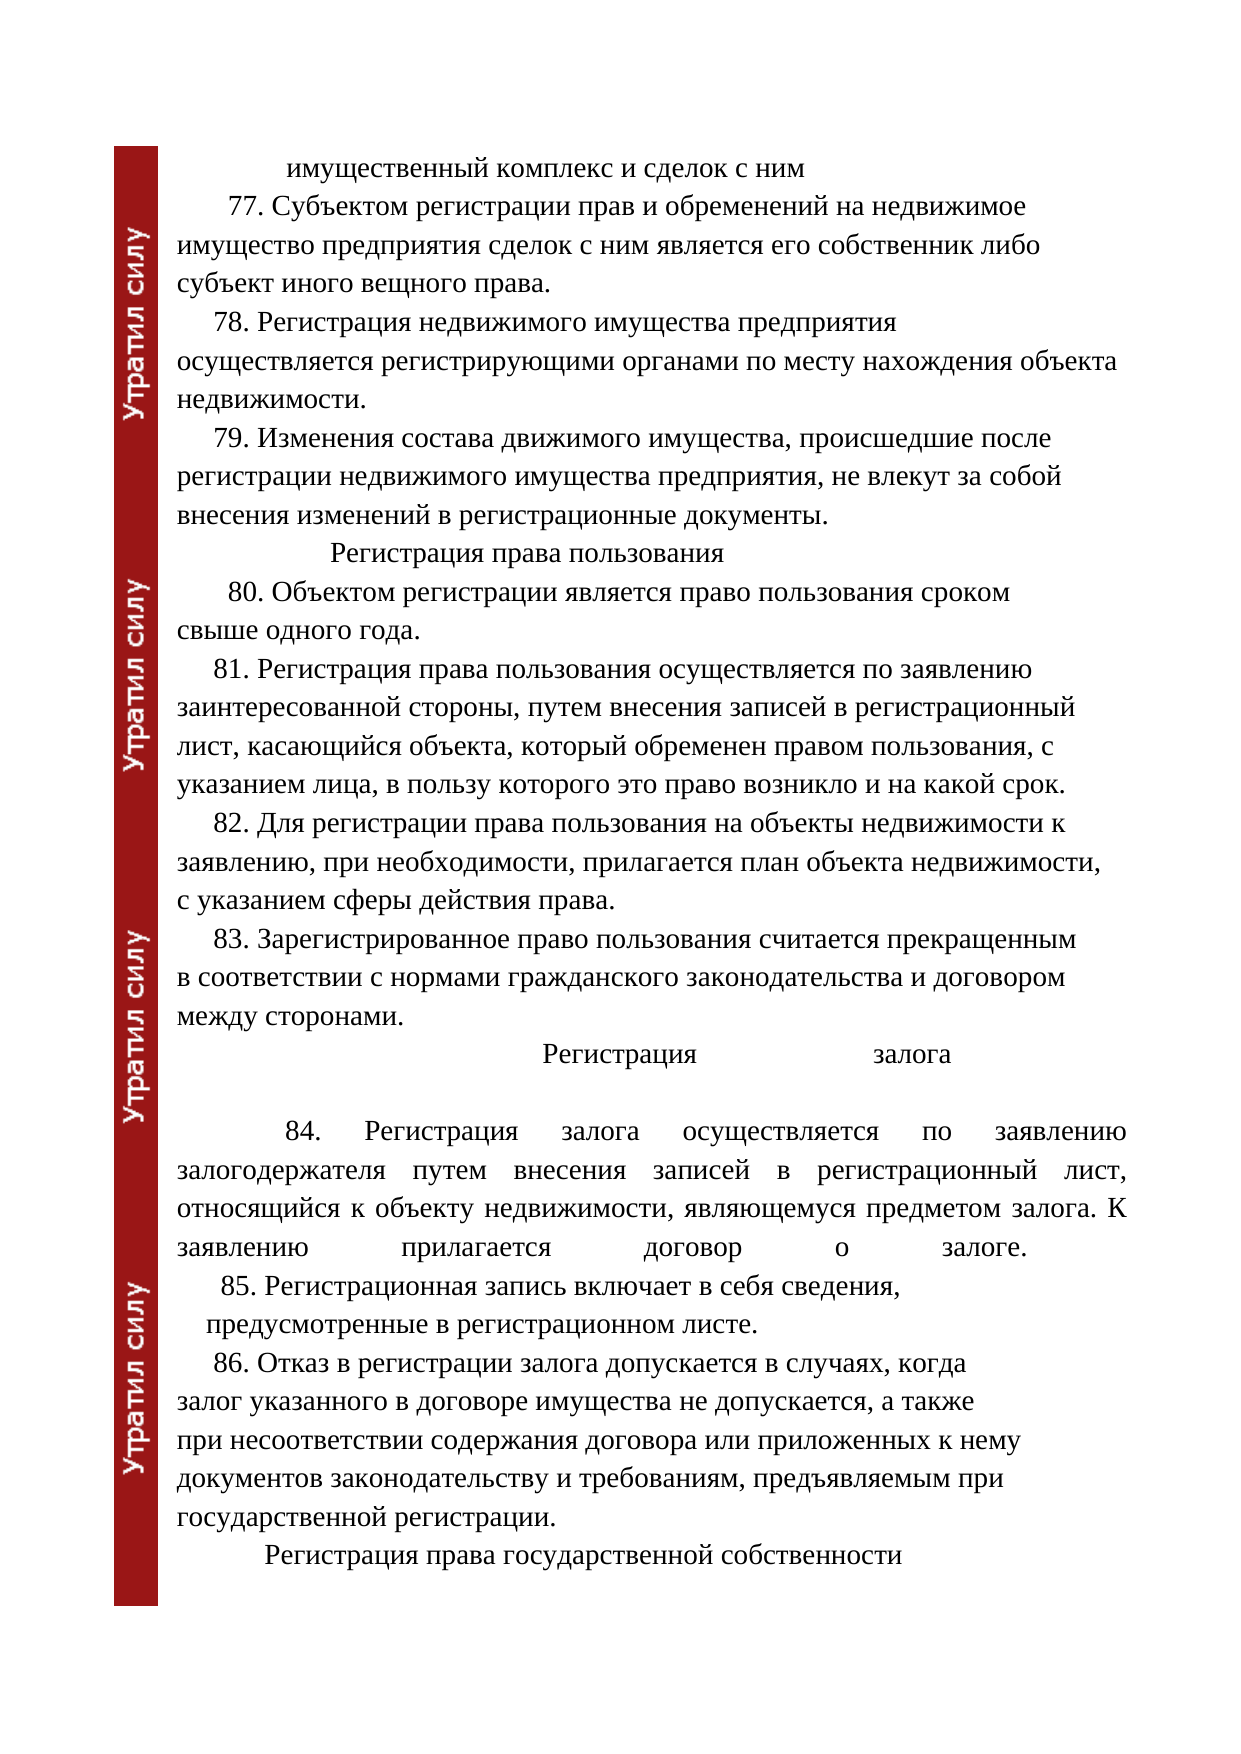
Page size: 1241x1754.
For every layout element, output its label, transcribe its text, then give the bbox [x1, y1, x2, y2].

text документов законодательству и требованиям, предъявляемым при [112, 1460, 1128, 1494]
picture [114, 723, 158, 728]
text осуществляется регистрирующими органами по месту нахождения объекта [112, 343, 1128, 376]
picture [114, 1301, 158, 1306]
text с указанием сферы действия права. [112, 882, 1128, 916]
text свыше одного года. [112, 612, 1128, 646]
picture [114, 1532, 158, 1537]
text Регистрация залога [112, 1036, 1128, 1108]
text Регистрация права пользования [112, 535, 1128, 569]
text Регистрация права государственной собственности [112, 1537, 1128, 1571]
text имущественный комплекс и сделок с ним [112, 150, 1128, 183]
text недвижимости. [112, 381, 1128, 415]
picture [114, 1340, 158, 1345]
text 86. Отказ в регистрации залога допускается в случаях, когда [112, 1345, 1128, 1378]
text регистрации недвижимого имущества предприятия, не влекут за собой [112, 458, 1128, 492]
picture [114, 762, 158, 767]
text 77. Субъектом регистрации прав и обременений на недвижимое [112, 188, 1128, 222]
picture [114, 1108, 158, 1113]
picture [114, 993, 158, 998]
text залог указанного в договоре имущества не допускается, а также [112, 1383, 1128, 1417]
picture [114, 1494, 158, 1499]
picture [114, 261, 158, 266]
text субъект иного вещного права. [112, 266, 1128, 299]
text при несоответствии содержания договора или приложенных к нему [112, 1422, 1128, 1455]
text 82. Для регистрации права пользования на объекты недвижимости к [112, 805, 1128, 839]
picture [114, 684, 158, 689]
text заинтересованной стороны, путем внесения записей в регистрационный [112, 689, 1128, 723]
text имущество предприятия сделок с ним является его собственник либо [112, 227, 1128, 261]
picture [114, 607, 158, 612]
text внесения изменений в регистрационные документы. [112, 497, 1128, 530]
picture [114, 222, 158, 227]
text между сторонами. [112, 998, 1128, 1031]
picture [114, 646, 158, 651]
picture [114, 954, 158, 959]
text заявлению, при необходимости, прилагается план объекта недвижимости, [112, 844, 1128, 877]
picture [114, 1378, 158, 1383]
text лист, касающийся объекта, который обременен правом пользования, с [112, 728, 1128, 762]
text 78. Регистрация недвижимого имущества предприятия [112, 304, 1128, 338]
text 79. Изменения состава движимого имущества, происшедшие после [112, 420, 1128, 453]
text 81. Регистрация права пользования осуществляется по заявлению [112, 651, 1128, 684]
picture [114, 569, 158, 574]
picture [114, 146, 158, 150]
picture [114, 530, 158, 535]
text указанием лица, в пользу которого это право возникло и на какой срок. [112, 767, 1128, 800]
picture [114, 376, 158, 381]
picture [114, 492, 158, 497]
picture [114, 183, 158, 188]
picture [114, 800, 158, 805]
picture [114, 338, 158, 343]
picture [114, 453, 158, 458]
picture [114, 415, 158, 420]
picture [114, 839, 158, 844]
picture [114, 1571, 158, 1606]
picture [114, 877, 158, 882]
picture [114, 1417, 158, 1422]
text 80. Объектом регистрации является право пользования сроком [112, 574, 1128, 607]
text государственной регистрации. [112, 1499, 1128, 1532]
text предусмотренные в регистрационном листе. [112, 1306, 1128, 1340]
text в соответствии с нормами гражданского законодательства и договором [112, 959, 1128, 993]
picture [114, 299, 158, 304]
text 84. Регистрация залога осуществляется по заявлению залогодержателя путем внесения записей в регистрационный лист, относящийся к объекту недвижимости, являющемуся предметом залога. К заявлению прилагается договор о залоге. 85. Регистрационная запись включает в себя сведения, [112, 1113, 1128, 1301]
picture [114, 1455, 158, 1460]
picture [114, 1031, 158, 1036]
text 83. Зарегистрированное право пользования считается прекращенным [112, 921, 1128, 954]
picture [114, 916, 158, 921]
